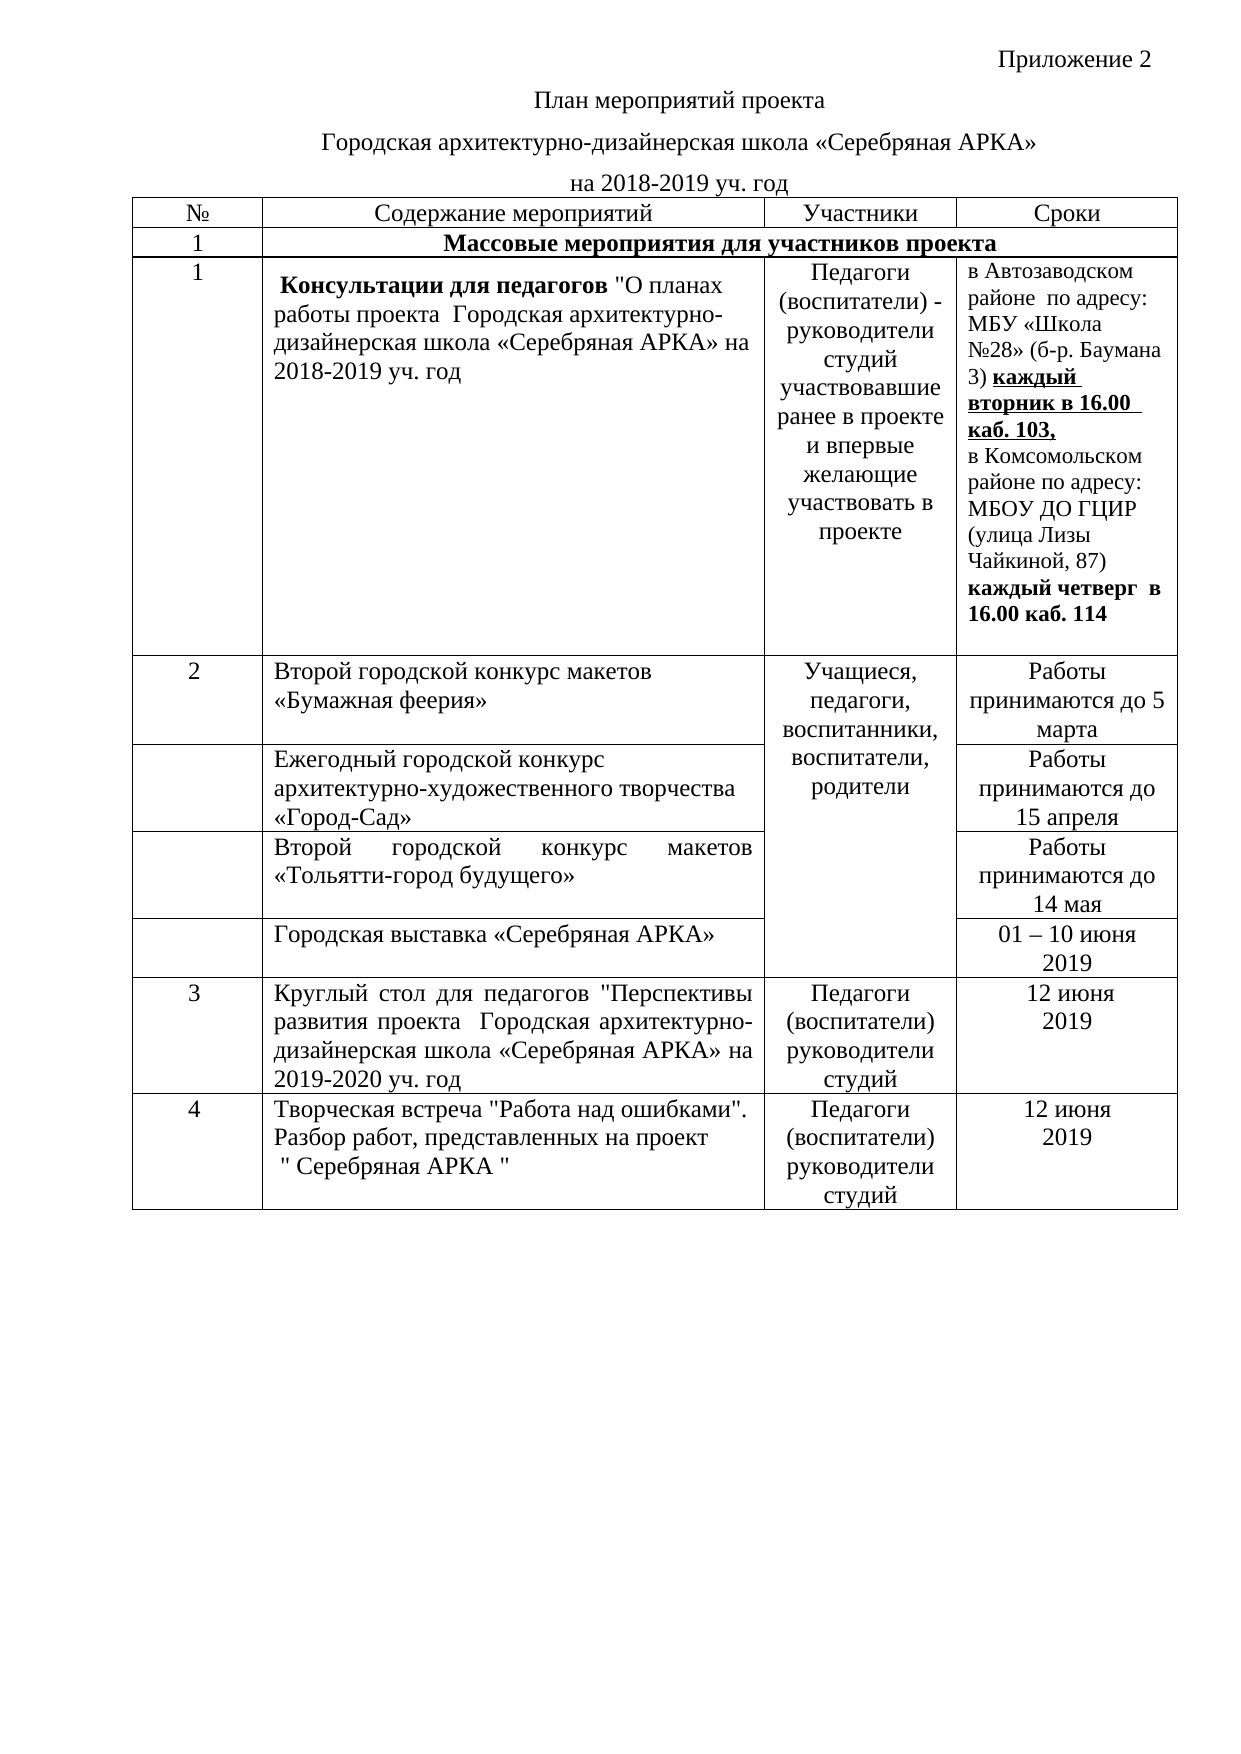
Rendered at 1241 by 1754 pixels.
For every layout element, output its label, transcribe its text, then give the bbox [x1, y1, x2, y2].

table_header Сроки [957, 198, 1177, 227]
table_header Участники [765, 198, 956, 227]
table_header № [133, 198, 262, 227]
table_cell Второй городской конкурс макетов «Бумажная феерия» [263, 656, 764, 743]
table_cell в Автозаводском районе по адресу: МБУ «Школа №28» (б-р. Баумана 3) каждый вторник в 16.00 каб. 103, в Комсомольском районе по адресу: МБОУ ДО ГЦИР (улица Лизы Чайкиной, 87) каждый четверг в 16.00 каб. 114 [957, 258, 1177, 655]
table_cell [133, 832, 262, 918]
table_cell 3 [133, 978, 262, 1093]
text Приложение 2 [133, 44, 1152, 73]
table_cell Круглый стол для педагогов "Перспективы развития проекта Городская архитектурно-дизайнерская школа «Серебряная АРКА» на 2019-2020 уч. год [263, 978, 764, 1093]
table_cell Творческая встреча "Работа над ошибками". Разбор работ, представленных на проект " Серебряная АРКА " [263, 1094, 764, 1209]
table_cell 1 [133, 258, 262, 655]
text План мероприятий проекта [133, 86, 1152, 114]
table_cell 2 [133, 656, 262, 743]
table_cell Ежегодный городской конкурс архитектурно-художественного творчества «Город-Сад» [263, 745, 764, 831]
table_cell 12 июня 2019 [957, 978, 1177, 1093]
table_cell Городская выставка «Серебряная АРКА» [263, 919, 764, 977]
table_cell Педагоги (воспитатели) руководители студий [765, 1094, 956, 1209]
text на 2018-2019 уч. год [133, 168, 1152, 197]
table_cell 01 – 10 июня 2019 [957, 919, 1177, 977]
table_cell Работы принимаются до 5 марта [957, 656, 1177, 743]
table_cell 4 [133, 1094, 262, 1209]
text Городская архитектурно-дизайнерская школа «Серебряная АРКА» [133, 127, 1152, 156]
table_cell Работы принимаются до 15 апреля [957, 745, 1177, 831]
table_cell Второй городской конкурс макетов «Тольятти-город будущего» [263, 832, 764, 918]
table_cell Работы принимаются до 14 мая [957, 832, 1177, 918]
table_cell [133, 919, 262, 977]
table_cell Педагоги (воспитатели) -руководители студий участвовавшие ранее в проекте и впервые желающие участвовать в проекте [765, 258, 956, 655]
table_cell [133, 745, 262, 831]
table_cell Массовые мероприятия для участников проекта [263, 228, 1177, 256]
table_cell 12 июня 2019 [957, 1094, 1177, 1209]
table_header Содержание мероприятий [263, 198, 764, 227]
table_cell Учащиеся, педагоги, воспитанники, воспитатели, родители [765, 656, 956, 977]
table_cell 1 [133, 228, 262, 256]
table_cell Педагоги (воспитатели) руководители студий [765, 978, 956, 1093]
table_cell Консультации для педагогов "О планах работы проекта Городская архитектурно-дизайнерская школа «Серебряная АРКА» на 2018-2019 уч. год [263, 258, 764, 655]
